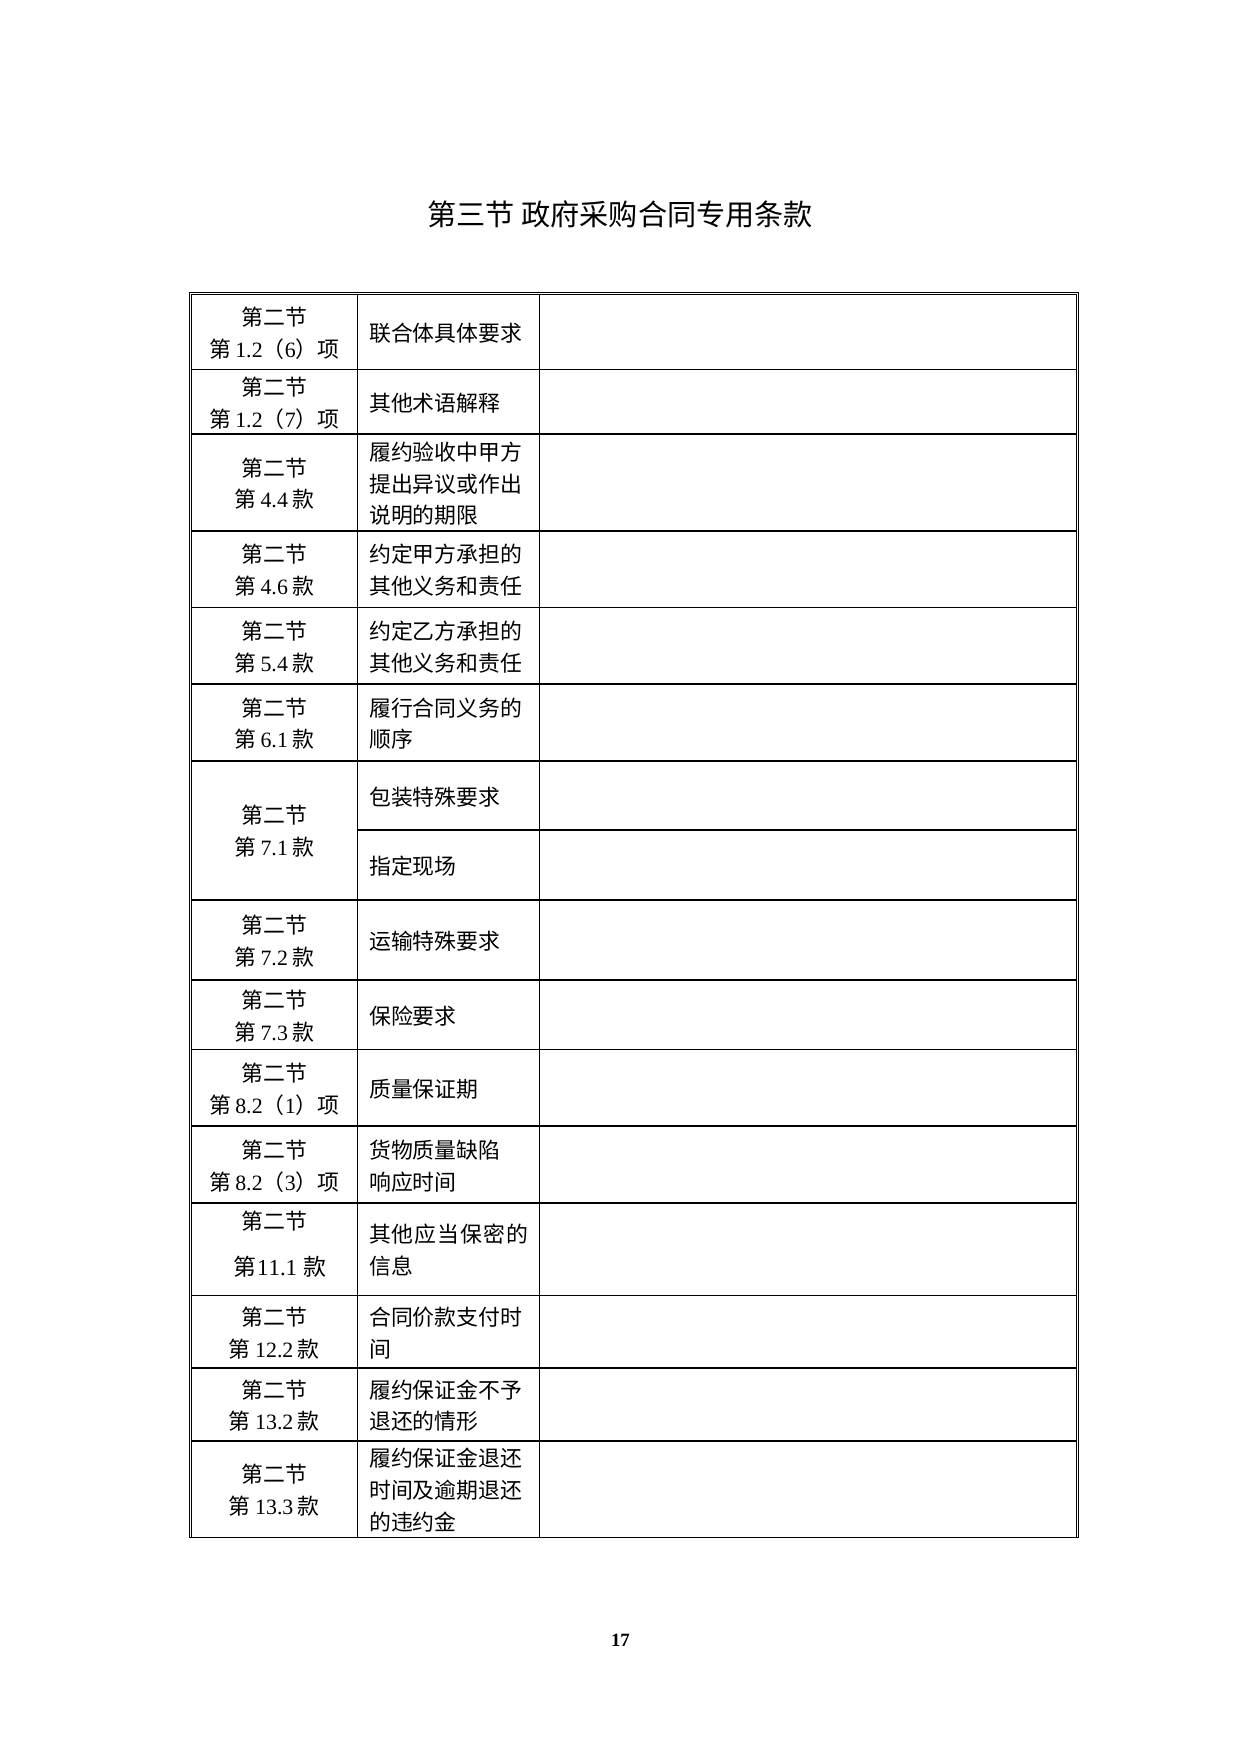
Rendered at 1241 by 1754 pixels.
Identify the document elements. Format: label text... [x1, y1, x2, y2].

table_cell 第二节 第7.2款 [192, 901, 357, 979]
table_cell [540, 1127, 1076, 1202]
table_cell 第二节 第7.1款 [192, 762, 357, 899]
table_cell [540, 1442, 1076, 1536]
table_cell 第二节 第5.4款 [192, 608, 357, 683]
table_cell 第二节 第8.2（3）项 [192, 1127, 357, 1202]
table_cell [540, 435, 1076, 530]
table_cell 包装特殊要求 [358, 762, 539, 829]
table_cell 第二节 第13.2款 [192, 1369, 357, 1440]
table_cell 第二节 第8.2（1）项 [192, 1050, 357, 1125]
table_cell [540, 981, 1076, 1049]
table_cell [540, 370, 1076, 433]
table_cell [540, 685, 1076, 760]
table_cell [540, 762, 1076, 829]
table_cell 履行合同义务的顺序 [358, 685, 539, 760]
table_cell [540, 901, 1076, 979]
table_cell 履约保证金退还时间及逾期退还的违约金 [358, 1442, 539, 1536]
table_cell 第二节 第4.4款 [192, 435, 357, 530]
table_cell 第二节 第12.2款 [192, 1296, 357, 1367]
table_cell 其他应当保密的信息 [358, 1204, 539, 1295]
table_cell 运输特殊要求 [358, 901, 539, 979]
table_cell 履约保证金不予退还的情形 [358, 1369, 539, 1440]
table_cell 第二节 第1.2（7）项 [192, 370, 357, 433]
table_cell 货物质量缺陷 响应时间 [358, 1127, 539, 1202]
table_header 第二节 第1.2（6）项 [192, 295, 357, 368]
table_header [540, 295, 1076, 368]
subtitle 第三节 政府采购合同专用条款 [190, 192, 1050, 234]
table_cell 履约验收中甲方提出异议或作出说明的期限 [358, 435, 539, 530]
table_cell 其他术语解释 [358, 370, 539, 433]
table_cell 第二节 第4.6款 [192, 532, 357, 607]
table_cell 指定现场 [358, 831, 539, 899]
table_cell 约定甲方承担的其他义务和责任 [358, 532, 539, 607]
table_cell 保险要求 [358, 981, 539, 1049]
table_cell [540, 532, 1076, 607]
table_header 联合体具体要求 [358, 295, 539, 368]
table_cell 第二节 第7.3款 [192, 981, 357, 1049]
table_cell 合同价款支付时间 [358, 1296, 539, 1367]
table_cell [540, 831, 1076, 899]
table_cell [540, 1204, 1076, 1295]
table_cell [540, 1050, 1076, 1125]
table_cell 第二节 第11.1款 [192, 1204, 357, 1295]
table_cell [540, 608, 1076, 683]
table_cell 第二节 第6.1款 [192, 685, 357, 760]
table_cell 约定乙方承担的其他义务和责任 [358, 608, 539, 683]
table_cell 质量保证期 [358, 1050, 539, 1125]
table_cell [540, 1369, 1076, 1440]
table_cell [540, 1296, 1076, 1367]
table_cell 第二节 第13.3款 [192, 1442, 357, 1536]
